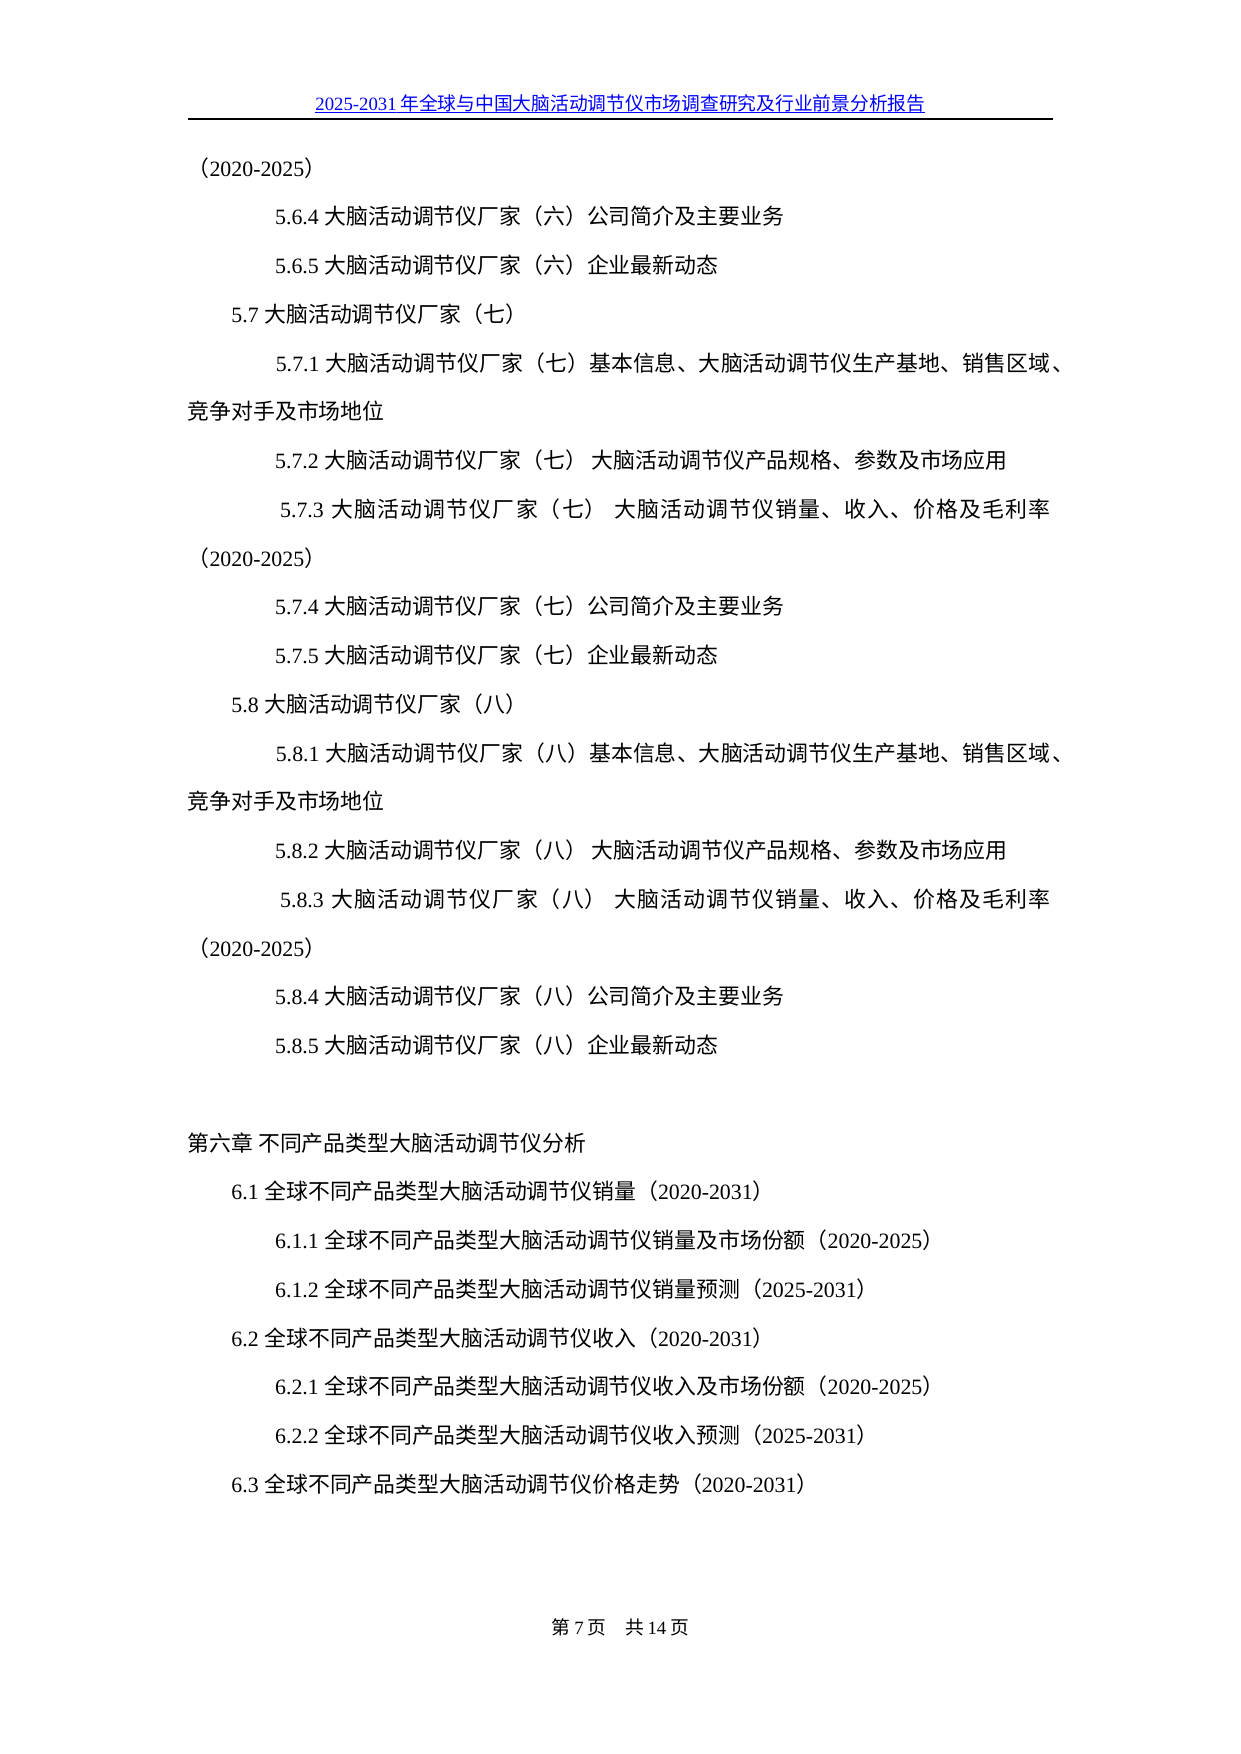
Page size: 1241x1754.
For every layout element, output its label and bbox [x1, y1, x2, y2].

text [187, 150, 1053, 1499]
